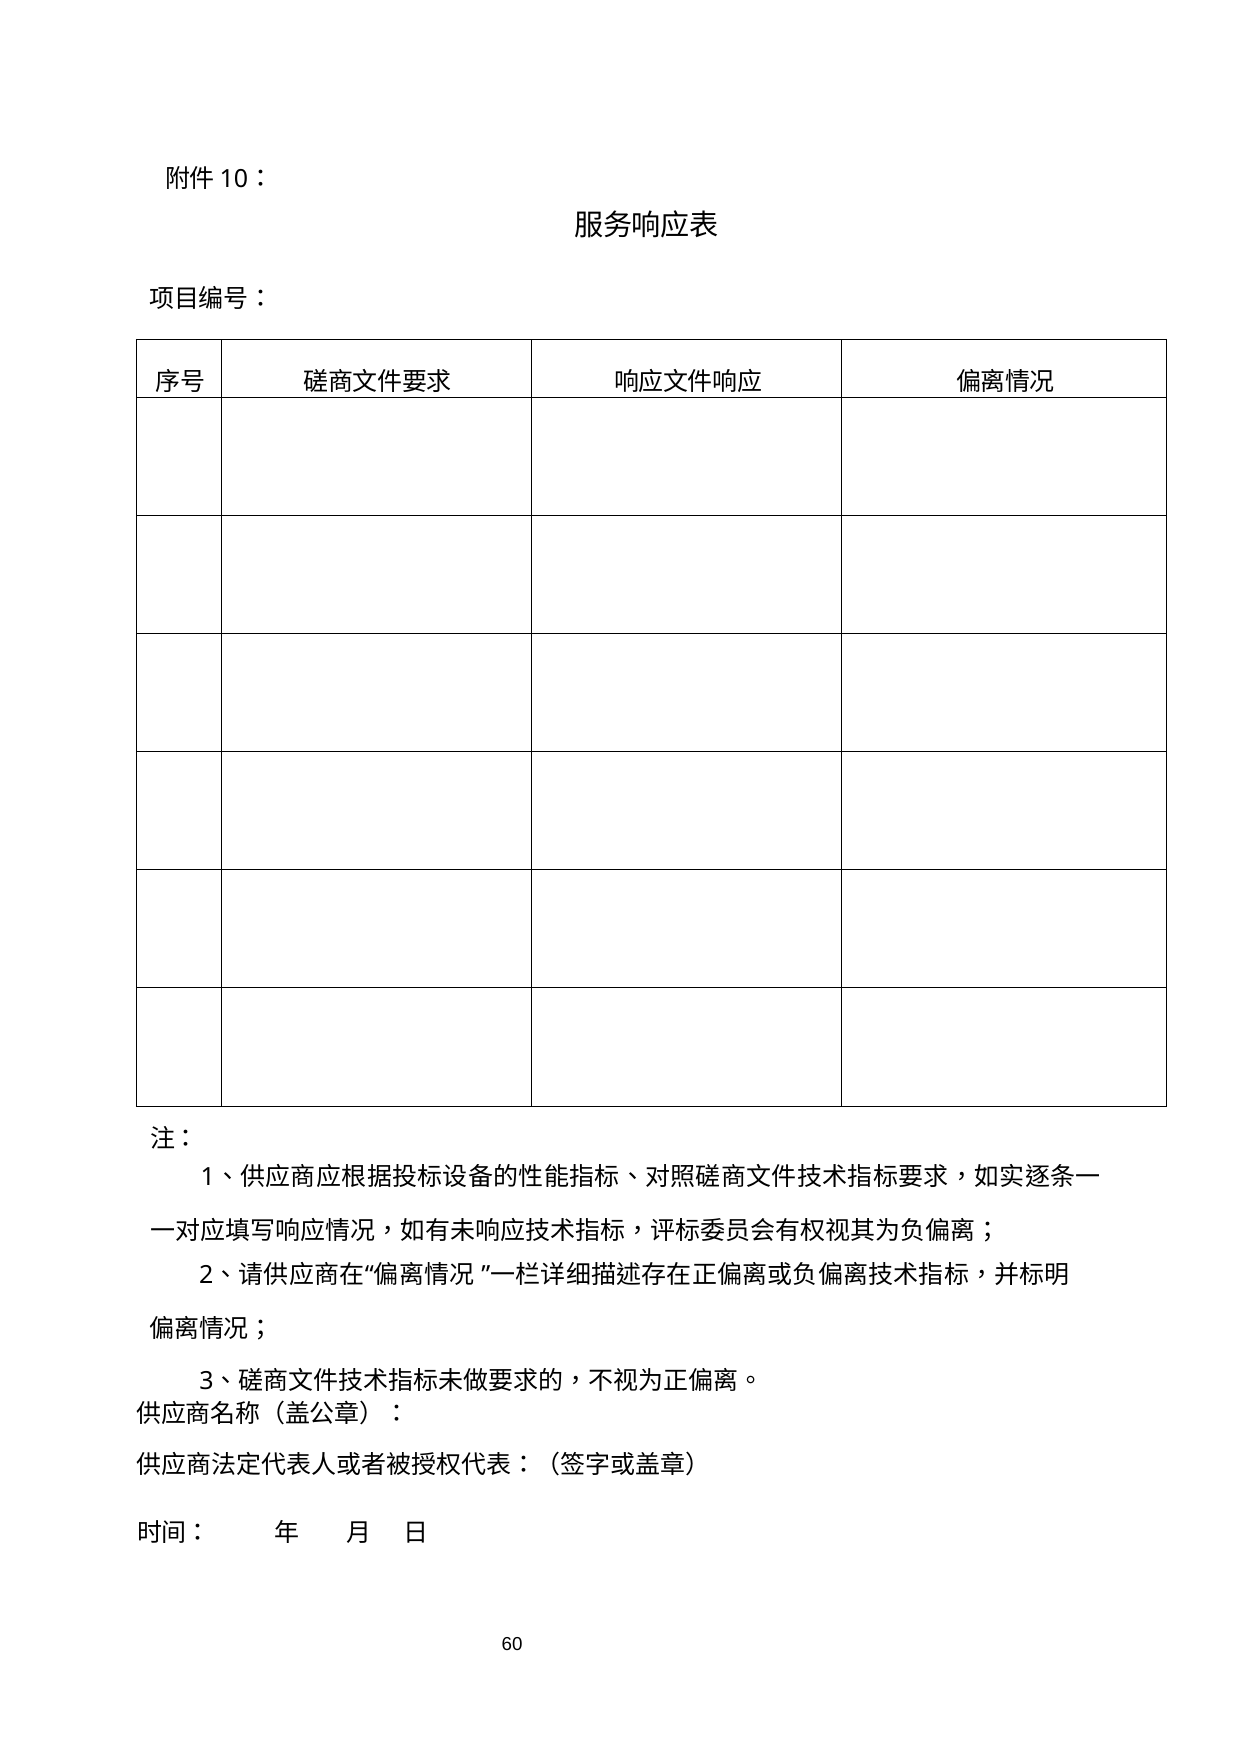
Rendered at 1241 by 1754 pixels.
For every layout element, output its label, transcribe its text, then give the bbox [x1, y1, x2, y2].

table_cell [137, 870, 221, 987]
text 注： [150, 1122, 1167, 1154]
text 附件10： [165, 163, 1167, 194]
text 供应商法定代表人或者被授权代表：（签字或盖章） [136, 1447, 1167, 1481]
table_cell [532, 516, 841, 633]
text 偏离情况； [149, 1313, 1167, 1344]
table_header 偏离情况 [842, 340, 1166, 397]
text 2、请供应商在“偏离情况 ”一栏详细描述存在正偏离或负偏离技术指标，并标明 [199, 1267, 1167, 1313]
table_cell [137, 752, 221, 869]
text 1、供应商应根据投标设备的性能指标、对照磋商文件技术指标要求，如实逐条一 [200, 1169, 1167, 1214]
table_cell [532, 752, 841, 869]
table_cell [137, 988, 221, 1106]
table_cell [222, 870, 531, 987]
table_cell [137, 634, 221, 751]
table_cell [222, 516, 531, 633]
table_header 序号 [137, 340, 221, 397]
table_cell [222, 752, 531, 869]
table_header 响应文件响应 [532, 340, 841, 397]
table_cell [222, 398, 531, 515]
table_cell [137, 516, 221, 633]
text 一对应填写响应情况，如有未响应技术指标，评标委员会有权视其为负偏离； [150, 1214, 1167, 1246]
table_cell [222, 634, 531, 751]
table_cell [532, 870, 841, 987]
table_cell [842, 516, 1166, 633]
text 3、磋商文件技术指标未做要求的，不视为正偏离。 [199, 1365, 1167, 1396]
table_cell [222, 988, 531, 1106]
table_cell [532, 634, 841, 751]
table_cell [532, 398, 841, 515]
table_cell [842, 634, 1166, 751]
text 服务响应表 [574, 206, 1167, 243]
table_cell [842, 870, 1166, 987]
table_cell [532, 988, 841, 1106]
text 供应商名称（盖公章）： [136, 1396, 1167, 1430]
text 时间： 年 月 日 [138, 1517, 1167, 1548]
table_cell [842, 398, 1166, 515]
table_cell [842, 988, 1166, 1106]
text 项目编号： [149, 282, 1167, 313]
table_cell [842, 752, 1166, 869]
table_header 磋商文件要求 [222, 340, 531, 397]
table_cell [137, 398, 221, 515]
